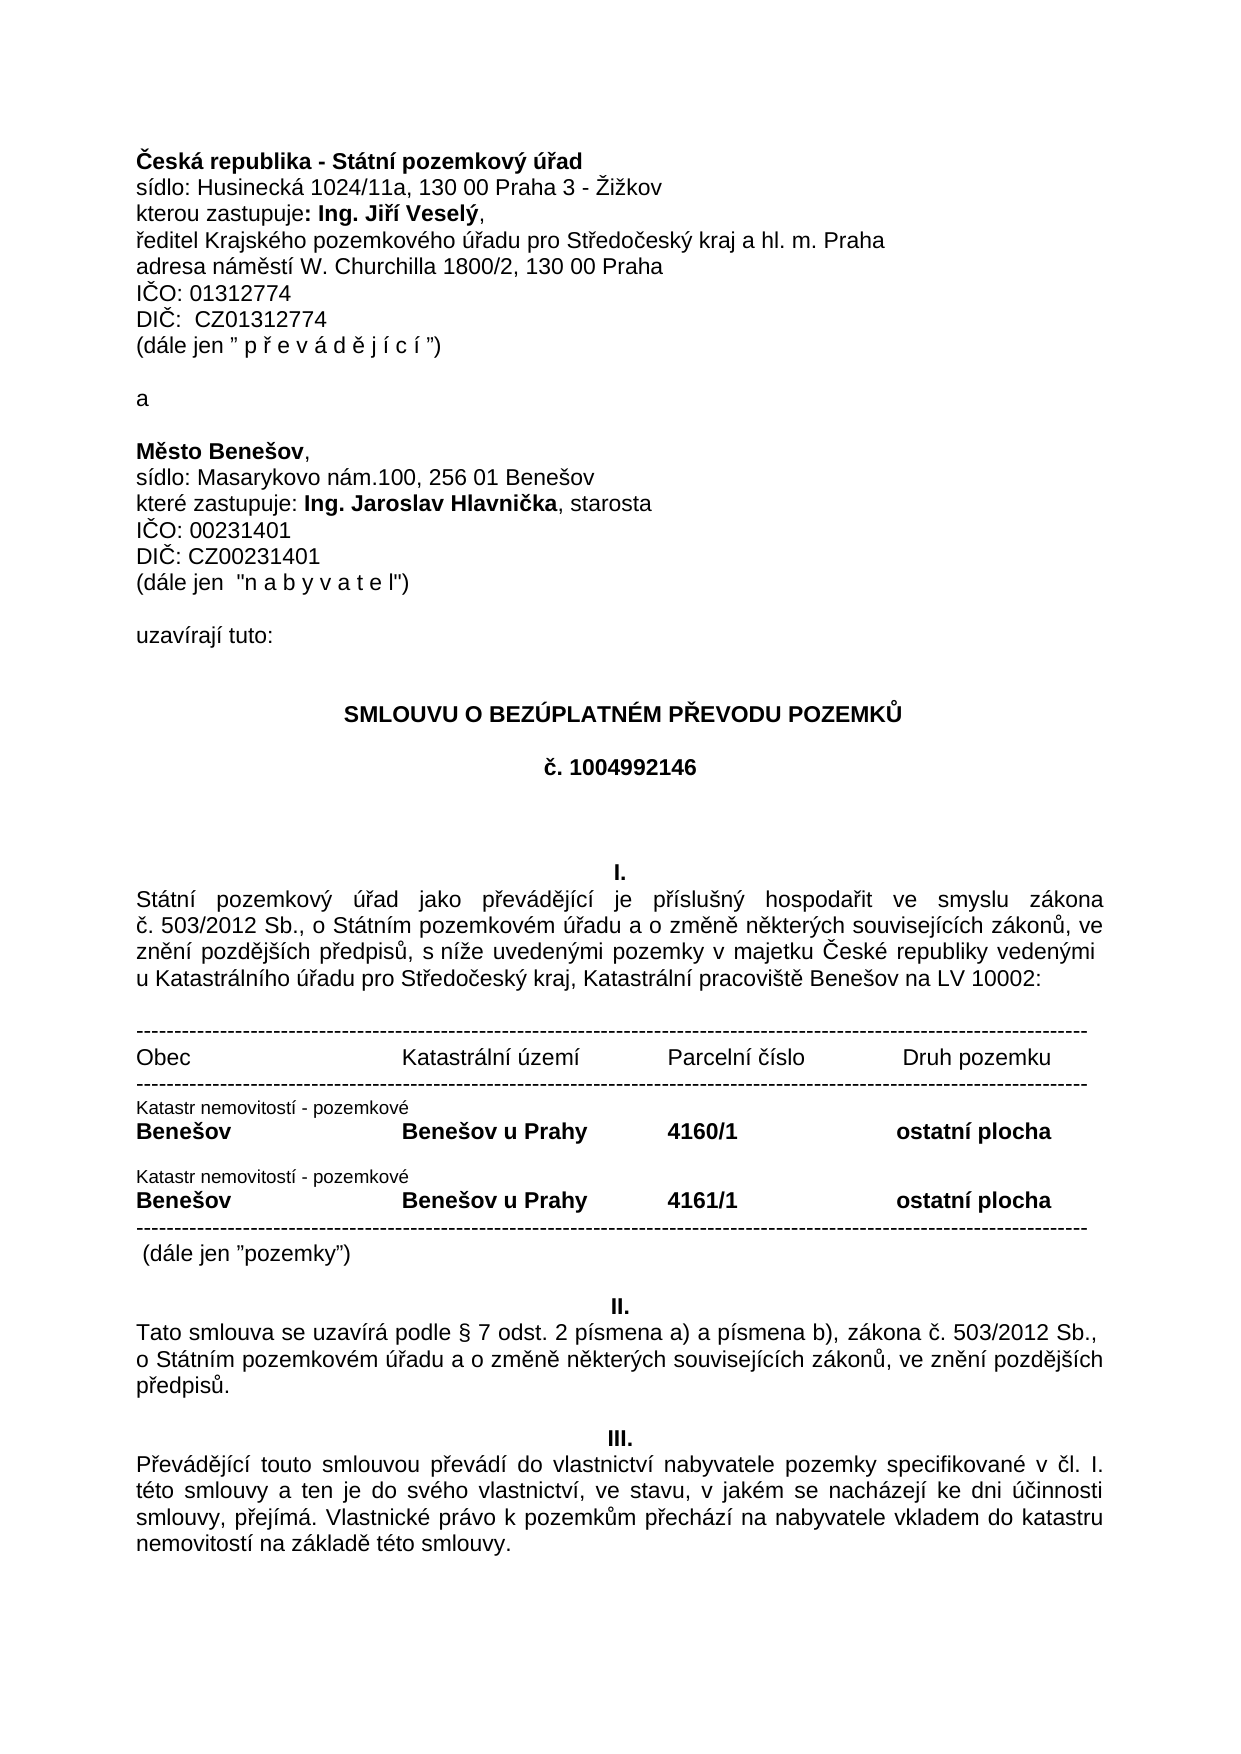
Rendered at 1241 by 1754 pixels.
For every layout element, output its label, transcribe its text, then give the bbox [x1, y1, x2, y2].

text SMLOUVU O BEZÚPLATNÉM PŘEVODU POZEMKŮ [136, 701, 1104, 727]
text (dále jen ”pozemky”) [136, 1240, 1104, 1267]
text DIČ: CZ01312774 [136, 306, 1104, 332]
text ----------------------------------------------------------------------------------------------------------------------------- [136, 1214, 1149, 1240]
text uzavírají tuto: [136, 622, 1104, 648]
text II. [136, 1293, 1104, 1319]
text Katastr nemovitostí - pozemkové [136, 1166, 1104, 1187]
text ----------------------------------------------------------------------------------------------------------------------------- [136, 1017, 1149, 1044]
text Státní pozemkový úřad jako převádějící je příslušný hospodařit ve smyslu zákona č. 503/2012 Sb., o Státním pozemkovém úřadu a o změně některých souvisejících zákonů, ve znění pozdějších předpisů, s níže uvedenými pozemky v majetku České republiky vedenými u Katastrálního úřadu pro Středočeský kraj, Katastrální pracoviště Benešov na LV 10002: [136, 886, 1104, 991]
text Tato smlouva se uzavírá podle § 7 odst. 2 písmena a) a písmena b), zákona č. 503/2012 Sb., o Státním pozemkovém úřadu a o změně některých souvisejících zákonů, ve znění pozdějších předpisů. [136, 1319, 1104, 1398]
text Obec Katastrální území Parcelní číslo Druh pozemku [136, 1044, 1104, 1070]
text (dále jen ” p ř e v á d ě j í c í ”) [136, 332, 1104, 358]
text Benešov Benešov u Prahy 4160/1 ostatní plocha [136, 1118, 1104, 1144]
text Převádějící touto smlouvou převádí do vlastnictví nabyvatele pozemky specifikované v čl. I. této smlouvy a ten je do svého vlastnictví, ve stavu, v jakém se nacházejí ke dni účinnosti smlouvy, přejímá. Vlastnické právo k pozemkům přechází na nabyvatele vkladem do katastru nemovitostí na základě této smlouvy. [136, 1451, 1104, 1556]
text ředitel Krajského pozemkového úřadu pro Středočeský kraj a hl. m. Praha [136, 227, 1104, 253]
text I. [136, 859, 1104, 886]
text IČO: 01312774 [136, 279, 1104, 306]
text sídlo: Husinecká 1024/11a, 130 00 Praha 3 - Žižkov [136, 174, 1104, 200]
text které zastupuje: Ing. Jaroslav Hlavnička, starosta [136, 490, 1104, 517]
text IČO: 00231401 [136, 517, 1104, 543]
text (dále jen "n a b y v a t e l") [136, 569, 1104, 596]
text sídlo: Masarykovo nám.100, 256 01 Benešov [136, 464, 1104, 490]
text Město Benešov, [136, 438, 1104, 464]
text DIČ: CZ00231401 [136, 543, 1104, 569]
text Česká republika - Státní pozemkový úřad [136, 148, 1104, 174]
text Katastr nemovitostí - pozemkové [136, 1096, 1104, 1118]
text kterou zastupuje: Ing. Jiří Veselý, [136, 200, 1104, 227]
text Benešov Benešov u Prahy 4161/1 ostatní plocha [136, 1187, 1104, 1214]
text III. [136, 1425, 1104, 1451]
text č. 1004992146 [136, 754, 1104, 780]
text ----------------------------------------------------------------------------------------------------------------------------- [136, 1070, 1149, 1096]
text adresa náměstí W. Churchilla 1800/2, 130 00 Praha [136, 253, 1104, 279]
text a [136, 385, 1104, 411]
